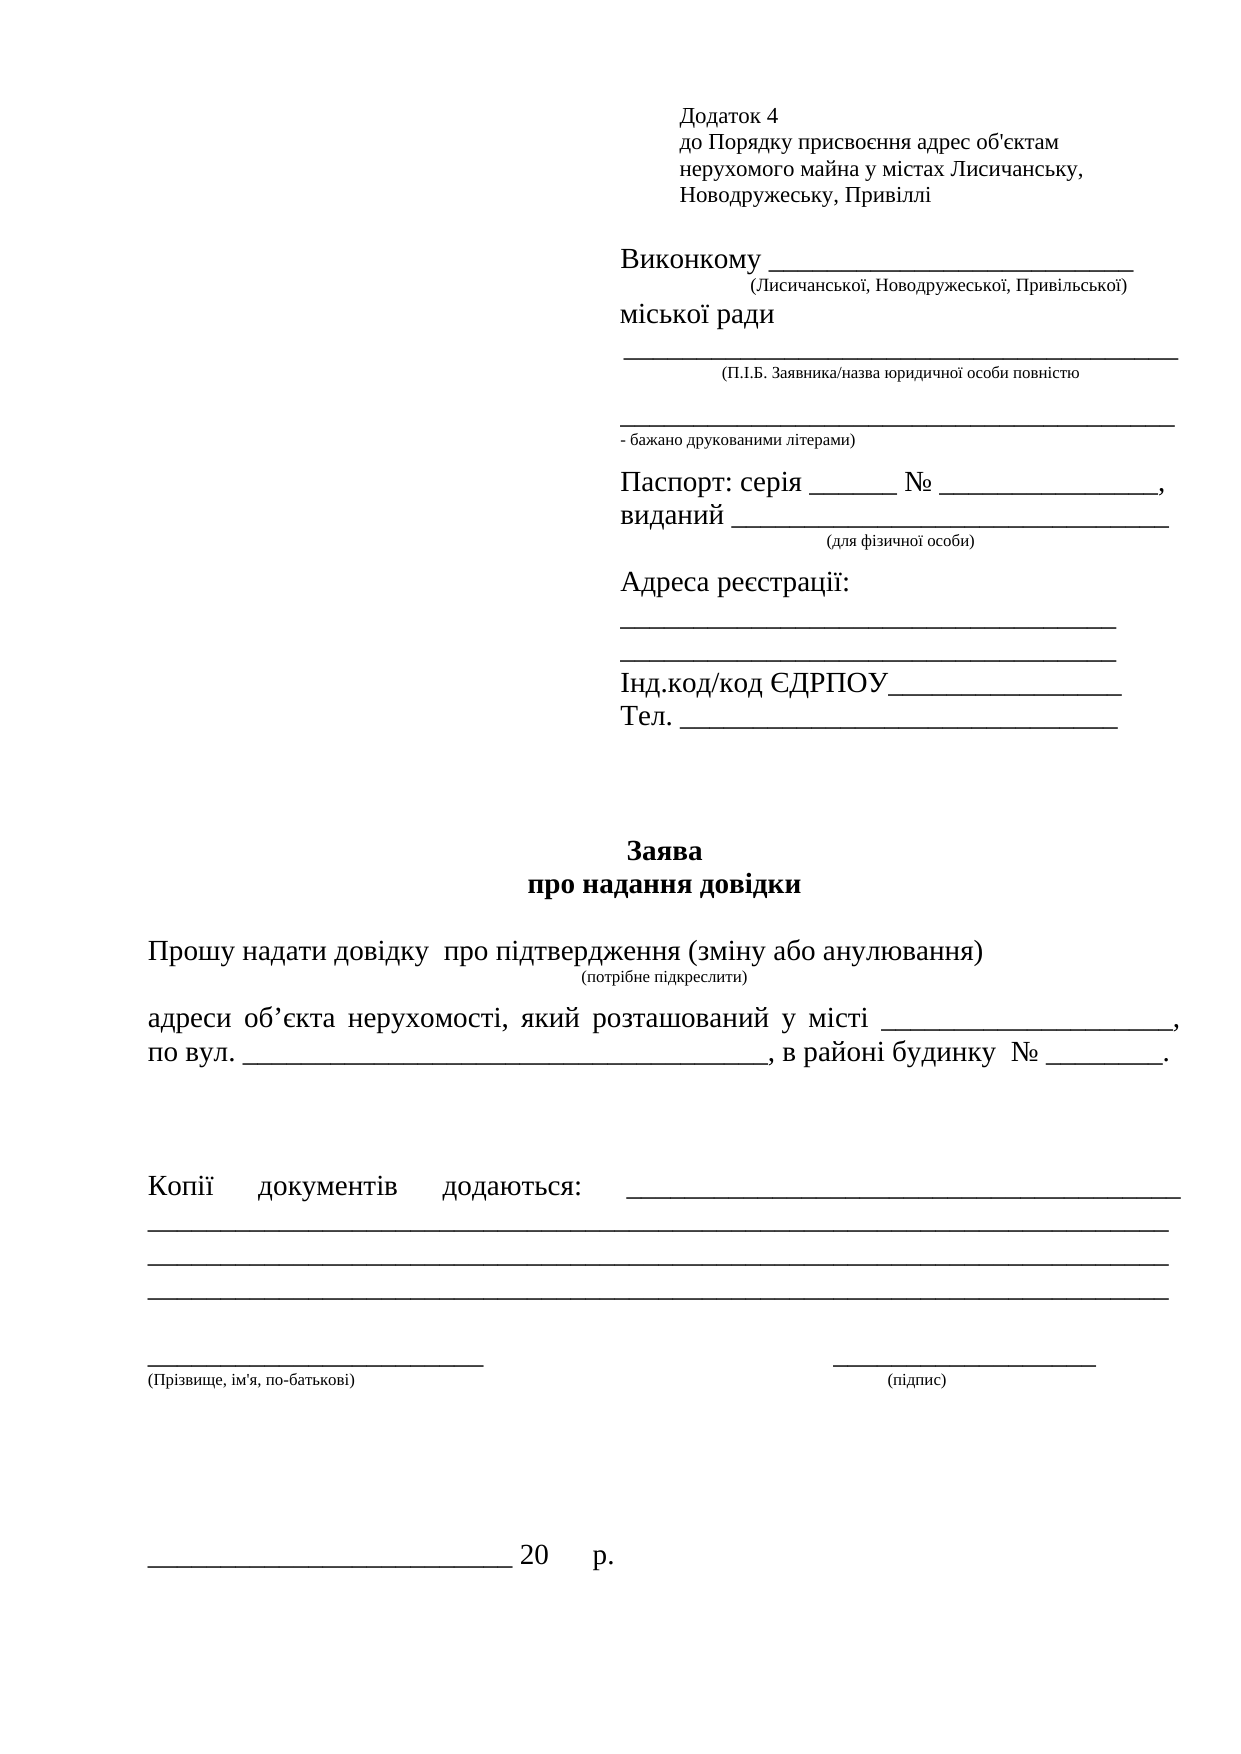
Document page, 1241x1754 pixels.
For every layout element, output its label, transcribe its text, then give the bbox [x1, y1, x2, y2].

text виданий ______________________________ [620, 497, 1181, 531]
text Виконкому _________________________ [620, 241, 1181, 274]
text ______________________________________ [620, 329, 1181, 363]
text ______________________________________ [620, 397, 1181, 430]
text Копії документів додаються: ______________________________________ __________________________________________________________________________________________________________________________________________________________________________________________________________________ [148, 1168, 1181, 1302]
text __________________________________ [620, 598, 1181, 631]
text до Порядку присвоєння адрес об'єктам [679, 128, 1181, 154]
text _________________________ 20 р. [148, 1537, 1181, 1571]
text __________________________________ [620, 631, 1181, 665]
text (для фізичної особи) [620, 531, 1181, 564]
text Прошу надати довідку про підтвердження (зміну або анулювання) [148, 933, 1181, 967]
text про надання довідки [148, 866, 1181, 900]
text (потрібне підкреслити) [148, 967, 1181, 1000]
text адреси об’єкта нерухомості, який розташований у місті ____________________, по вул. ____________________________________, в районі будинку № ________. [148, 1000, 1181, 1067]
text (П.І.Б. Заявника/назва юридичної особи повністю [620, 363, 1181, 397]
text нерухомого майна у містах Лисичанську, Новодружеську, Привіллі [679, 154, 1181, 207]
text Заява [148, 833, 1181, 866]
text Тел. ______________________________ [620, 698, 1181, 732]
text _______________________ __________________ (Прізвище, ім'я, по-батькові) (підпис) [148, 1336, 1181, 1403]
text Паспорт: серія ______ № _______________, [620, 464, 1181, 497]
text Додаток 4 [148, 102, 1181, 128]
text (Лисичанської, Новодружеської, Привільської) [620, 274, 1181, 296]
text Інд.код/код ЄДРПОУ________________ [620, 665, 1181, 698]
text Адреса реєстрації: [620, 564, 1181, 598]
text міської ради [619, 296, 1181, 329]
text - бажано друкованими літерами) [620, 430, 1181, 464]
